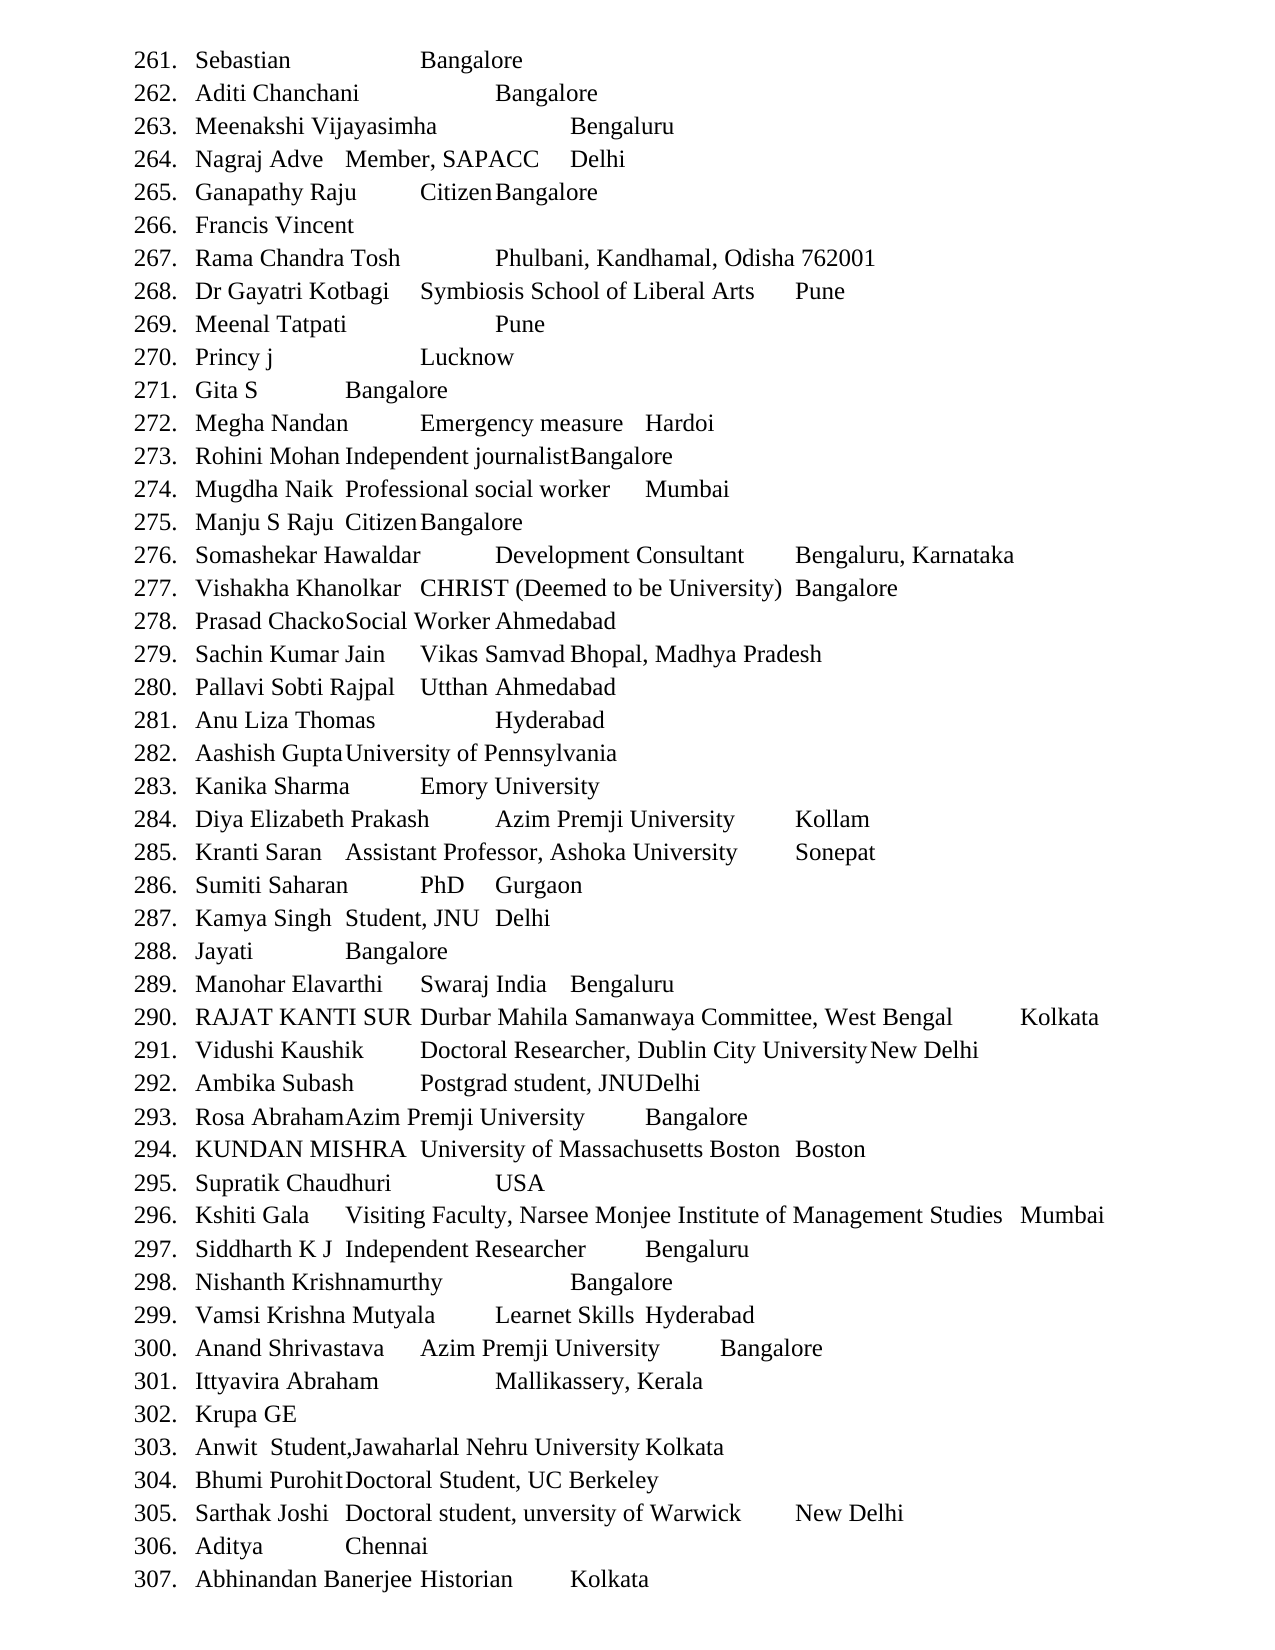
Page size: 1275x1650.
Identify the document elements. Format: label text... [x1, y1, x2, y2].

list Kranti Saran Assistant Professor, Ashoka University Sonepat [89, 837, 1230, 866]
list Ganapathy Raju Citizen Bangalore [89, 177, 1230, 206]
list Anwit Student,Jawaharlal Nehru University Kolkata [89, 1432, 1230, 1461]
list Kshiti Gala Visiting Faculty, Narsee Monjee Institute of Management Studies Mumbai [89, 1201, 1230, 1229]
list Kamya Singh Student, JNU Delhi [89, 903, 1230, 932]
list Siddharth K J Independent Researcher Bengaluru [89, 1234, 1230, 1262]
list Vidushi Kaushik Doctoral Researcher, Dublin City University New Delhi [89, 1036, 1230, 1064]
list Aashish Gupta University of Pennsylvania [89, 738, 1230, 767]
list Megha Nandan Emergency measure Hardoi [89, 408, 1230, 437]
list Somashekar Hawaldar Development Consultant Bengaluru, Karnataka [89, 540, 1230, 569]
list Nishanth Krishnamurthy Bangalore [89, 1267, 1230, 1295]
list Nagraj Adve Member, SAPACC Delhi [89, 144, 1230, 173]
list Pallavi Sobti Rajpal Utthan Ahmedabad [89, 672, 1230, 701]
list Prasad Chacko Social Worker Ahmedabad [89, 606, 1230, 635]
list Princy j Lucknow [89, 342, 1230, 371]
list Dr Gayatri Kotbagi Symbiosis School of Liberal Arts Pune [89, 276, 1230, 305]
list Supratik Chaudhuri USA [89, 1168, 1230, 1196]
list Jayati Bangalore [89, 936, 1230, 965]
list Sebastian Bangalore [89, 45, 1230, 74]
list Sumiti Saharan PhD Gurgaon [89, 870, 1230, 899]
list Vishakha Khanolkar CHRIST (Deemed to be University) Bangalore [89, 573, 1230, 602]
list Mugdha Naik Professional social worker Mumbai [89, 474, 1230, 503]
list Bhumi Purohit Doctoral Student, UC Berkeley [89, 1465, 1230, 1493]
list Sarthak Joshi Doctoral student, unversity of Warwick New Delhi [89, 1498, 1230, 1527]
list RAJAT KANTI SUR Durbar Mahila Samanwaya Committee, West Bengal Kolkata [89, 1002, 1230, 1031]
list KUNDAN MISHRA University of Massachusetts Boston Boston [89, 1134, 1230, 1163]
list Kanika Sharma Emory University [89, 771, 1230, 800]
list Diya Elizabeth Prakash Azim Premji University Kollam [89, 804, 1230, 833]
list Francis Vincent [89, 210, 1230, 239]
list Rosa Abraham Azim Premji University Bangalore [89, 1102, 1230, 1130]
list Gita S Bangalore [89, 375, 1230, 404]
list Anand Shrivastava Azim Premji University Bangalore [89, 1333, 1230, 1361]
list Sachin Kumar Jain Vikas Samvad Bhopal, Madhya Pradesh [89, 639, 1230, 668]
list Vamsi Krishna Mutyala Learnet Skills Hyderabad [89, 1300, 1230, 1328]
list Krupa GE [89, 1399, 1230, 1427]
list Rama Chandra Tosh Phulbani, Kandhamal, Odisha 762001 [89, 243, 1230, 272]
list Meenakshi Vijayasimha Bengaluru [89, 111, 1230, 140]
list Ambika Subash Postgrad student, JNU Delhi [89, 1068, 1230, 1097]
list Rohini Mohan Independent journalist Bangalore [89, 441, 1230, 470]
list Aditya Chennai [89, 1531, 1230, 1559]
list Anu Liza Thomas Hyderabad [89, 705, 1230, 734]
list Aditi Chanchani Bangalore [89, 78, 1230, 107]
list Ittyavira Abraham Mallikassery, Kerala [89, 1366, 1230, 1394]
list Manohar Elavarthi Swaraj India Bengaluru [89, 969, 1230, 998]
list Meenal Tatpati Pune [89, 309, 1230, 338]
list Abhinandan Banerjee Historian Kolkata [89, 1564, 1230, 1593]
list Manju S Raju Citizen Bangalore [89, 507, 1230, 536]
